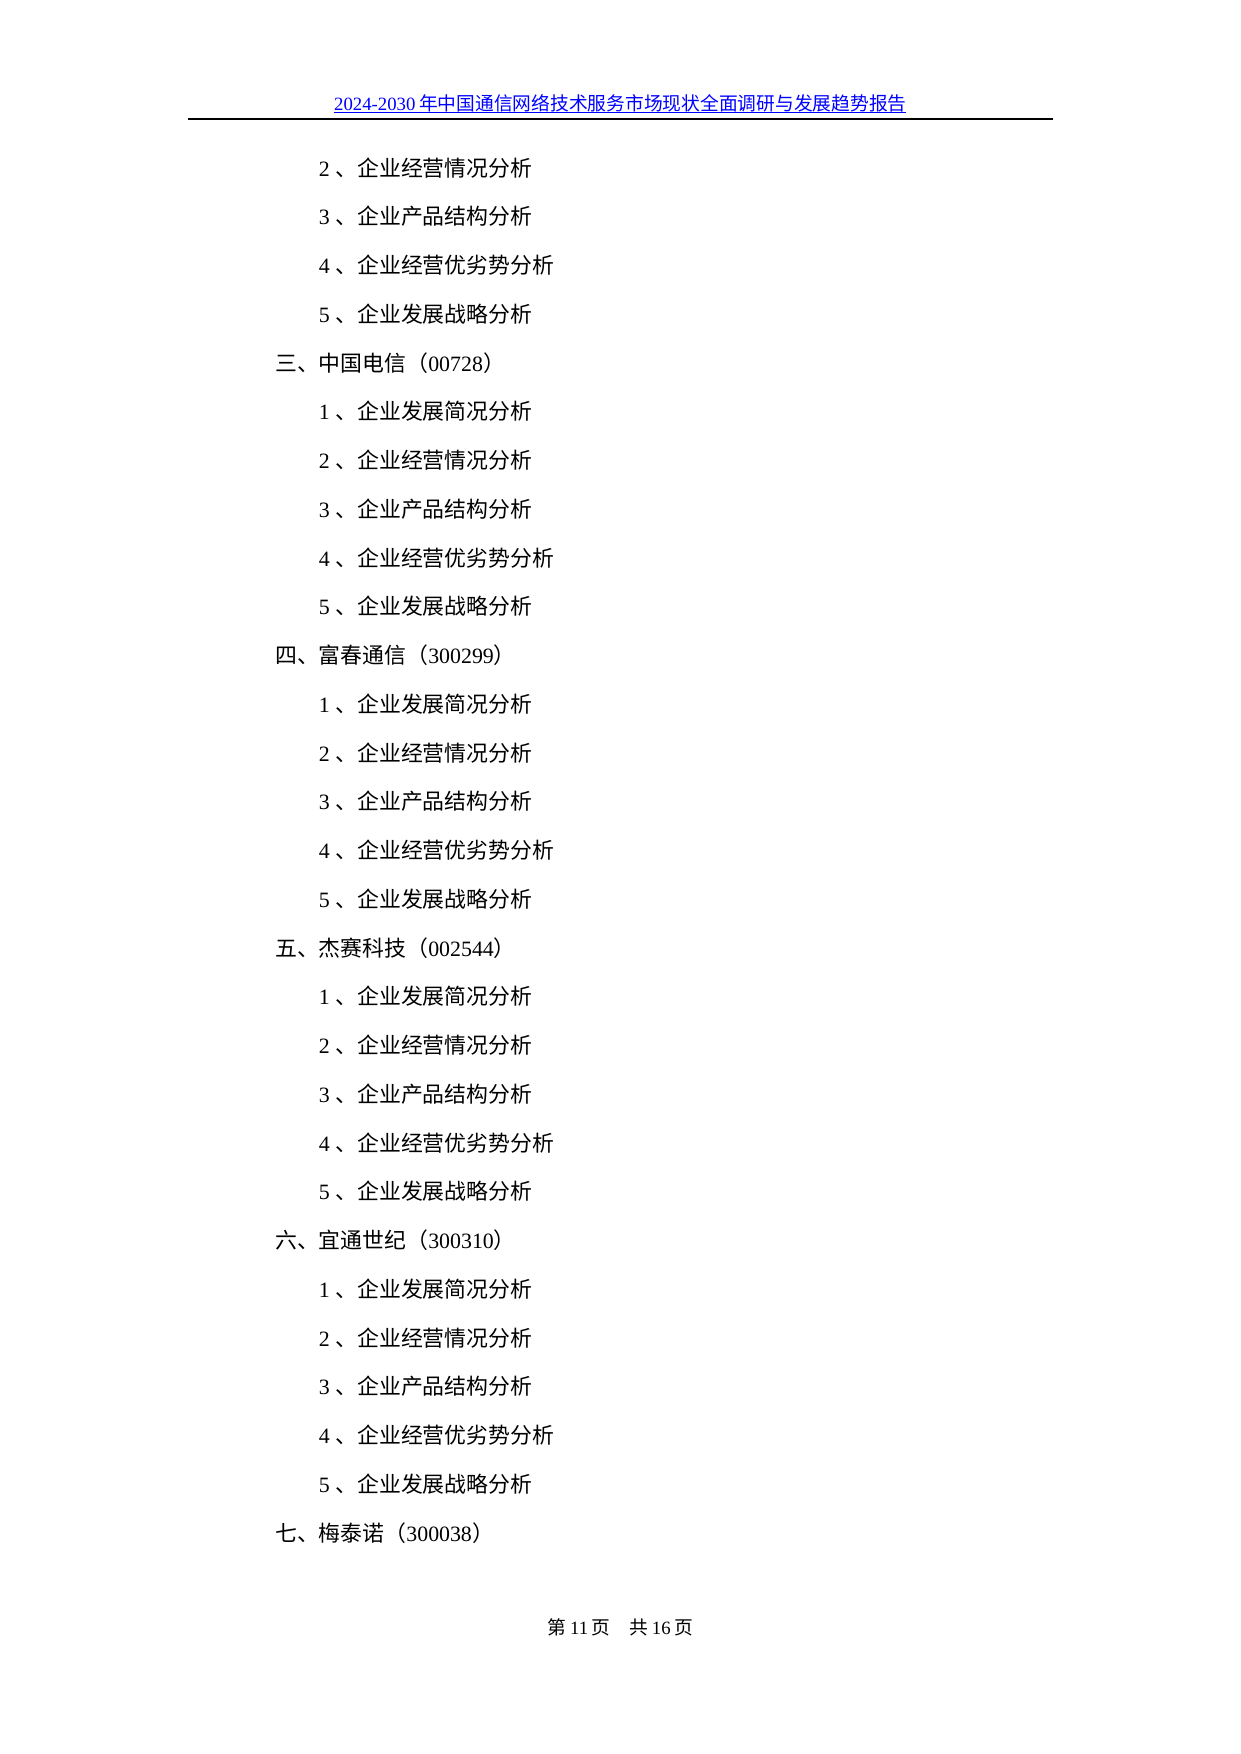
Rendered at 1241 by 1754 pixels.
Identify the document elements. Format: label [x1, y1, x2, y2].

text [187, 150, 1053, 1548]
